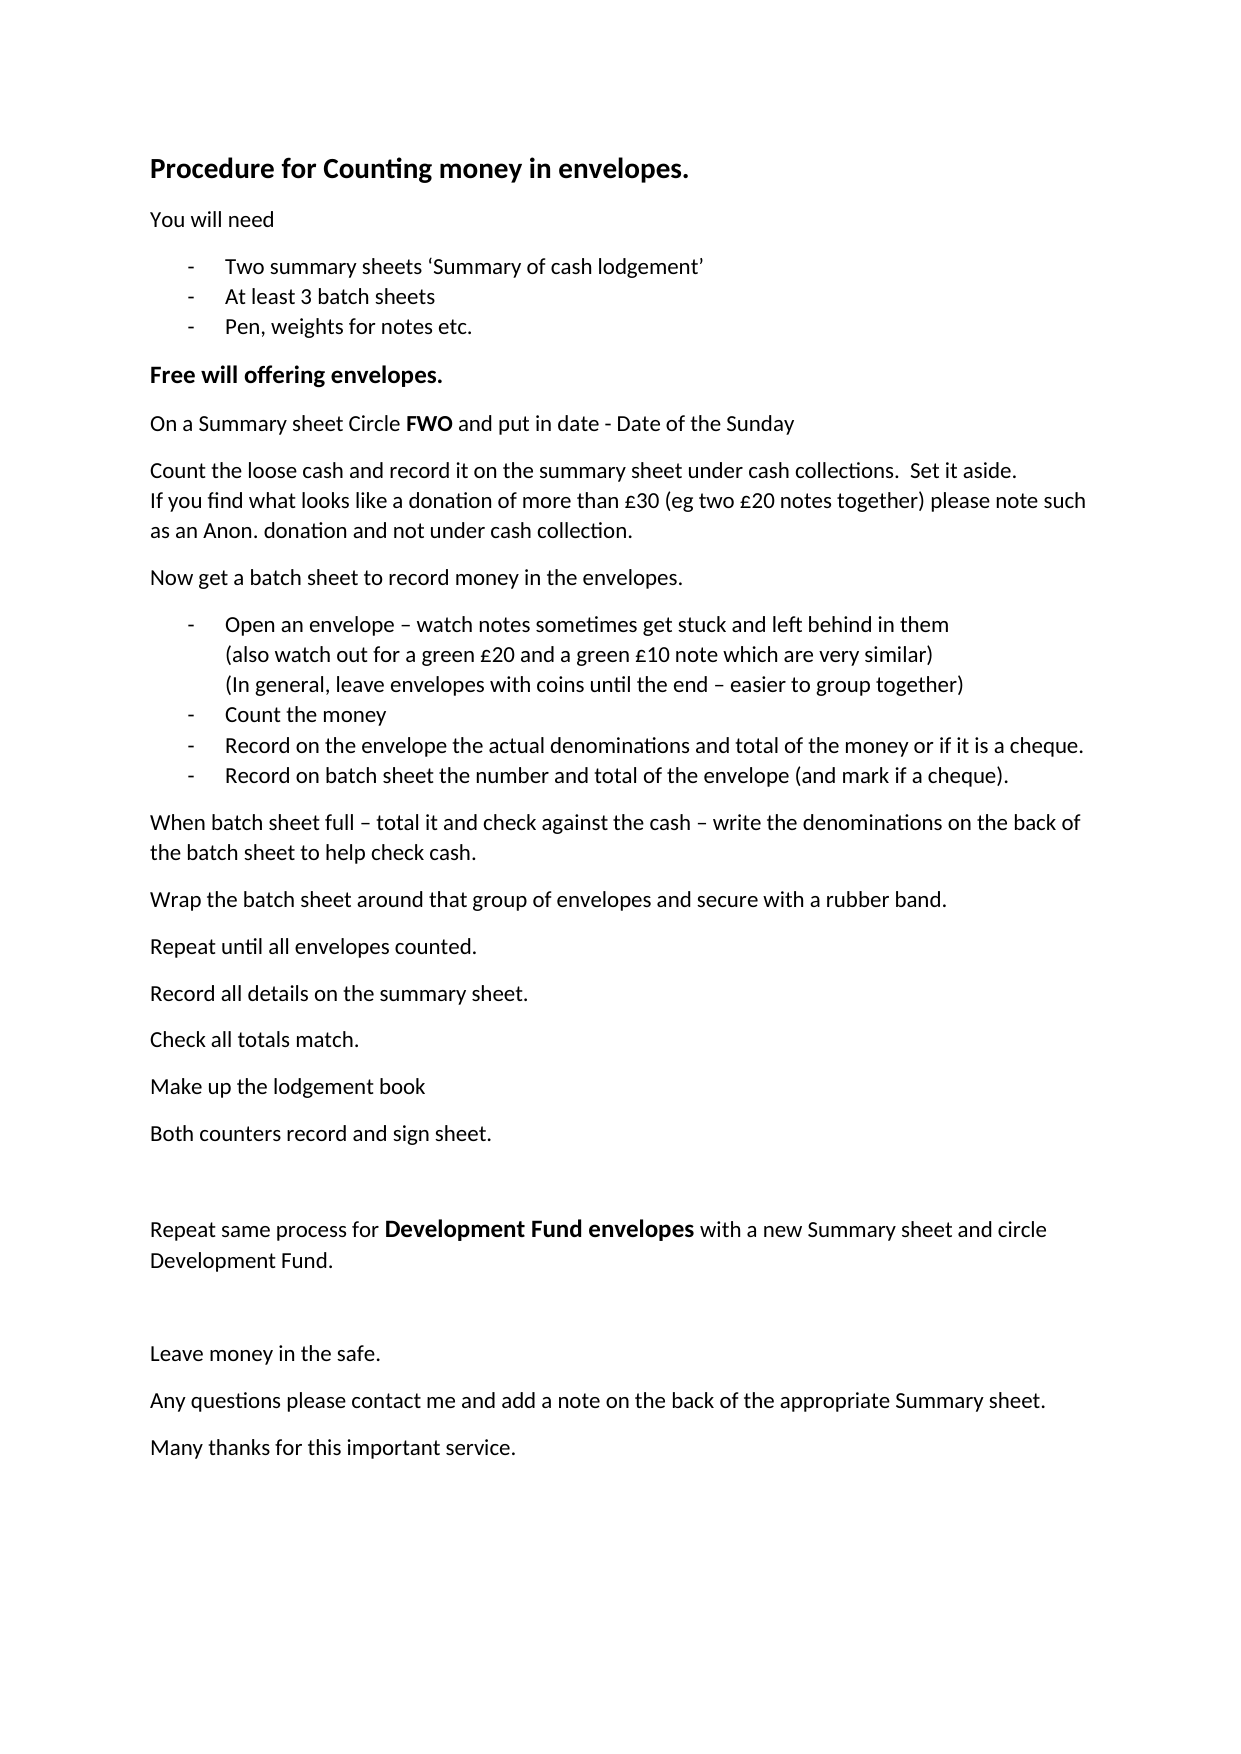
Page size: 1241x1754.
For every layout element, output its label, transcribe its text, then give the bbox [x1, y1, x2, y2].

text Procedure for Counting money in envelopes. [150, 150, 1090, 186]
text Count the loose cash and record it on the summary sheet under cash collections. Set it aside. If you find what looks like a donation of more than £30 (eg two £20 notes together) please note such as an Anon. donation and not under cash collection. [150, 456, 1090, 544]
list Count the money [187, 701, 1090, 728]
list Record on batch sheet the number and total of the envelope (and mark if a cheque). [187, 761, 1090, 789]
text Make up the lodgement book [150, 1072, 1090, 1100]
list Pen, weights for notes etc. [187, 312, 1090, 340]
text Leave money in the safe. [150, 1339, 1090, 1367]
text When batch sheet full – total it and check against the cash – write the denominations on the back of the batch sheet to help check cash. [150, 808, 1090, 866]
text Free will offering envelopes. [150, 359, 1090, 390]
text Both counters record and sign sheet. [150, 1119, 1090, 1147]
text Repeat same process for Development Fund envelopes with a new Summary sheet and circle Development Fund. [150, 1213, 1090, 1274]
text On a Summary sheet Circle FWO and put in date - Date of the Sunday [150, 409, 1090, 437]
list Two summary sheets ‘Summary of cash lodgement’ [187, 252, 1090, 280]
text You will need [150, 205, 1090, 233]
text Record all details on the summary sheet. [150, 979, 1090, 1007]
text Now get a batch sheet to record money in the envelopes. [150, 563, 1090, 591]
text Any questions please contact me and add a note on the back of the appropriate Summary sheet. [150, 1386, 1090, 1414]
list Open an envelope – watch notes sometimes get stuck and left behind in them (also watch out for a green £20 and a green £10 note which are very similar) (In general, leave envelopes with coins until the end – easier to group together) [187, 610, 1090, 698]
text Check all totals match. [150, 1026, 1090, 1053]
text Wrap the batch sheet around that group of envelopes and secure with a rubber band. [150, 885, 1090, 913]
list At least 3 batch sheets [187, 282, 1090, 310]
text Many thanks for this important service. [150, 1433, 1090, 1461]
list Record on the envelope the actual denominations and total of the money or if it is a cheque. [187, 731, 1090, 759]
text Repeat until all envelopes counted. [150, 932, 1090, 960]
